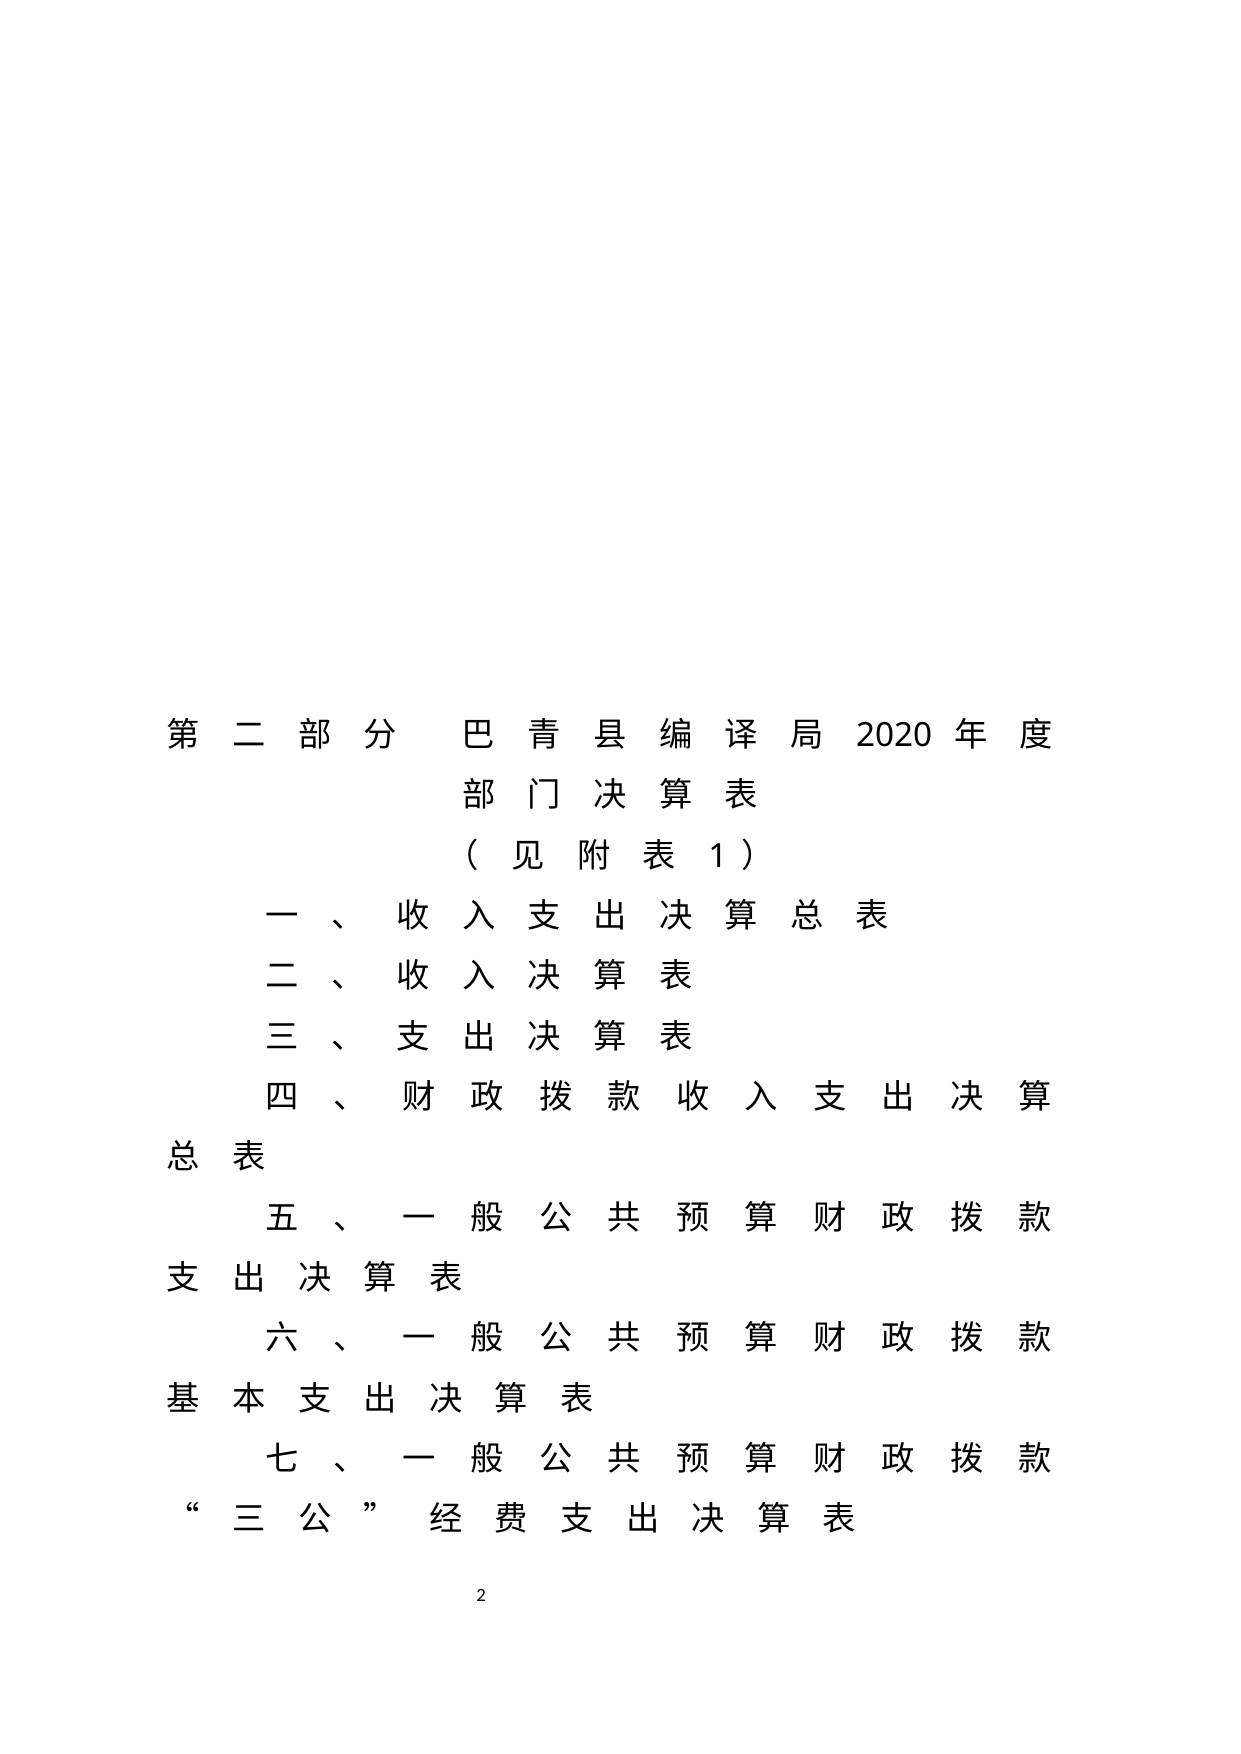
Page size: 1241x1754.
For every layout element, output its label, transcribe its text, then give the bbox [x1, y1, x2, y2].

text 一、收入支出决算总表 [167, 883, 1085, 943]
text 六、一般公共预算财政拨款基本支出决算表 [167, 1305, 1085, 1426]
text 四、财政拨款收入支出决算总表 [167, 1064, 1085, 1184]
text 第二部分 巴青县编译局2020年度部门决算表 [167, 702, 1085, 822]
text 三、支出决算表 [167, 1003, 1085, 1064]
text 二、收入决算表 [167, 943, 1085, 1003]
text 七、一般公共预算财政拨款“三公”经费支出决算表 [167, 1426, 1085, 1546]
text （见附表1） [167, 822, 1085, 883]
text 五、一般公共预算财政拨款支出决算表 [167, 1184, 1085, 1305]
